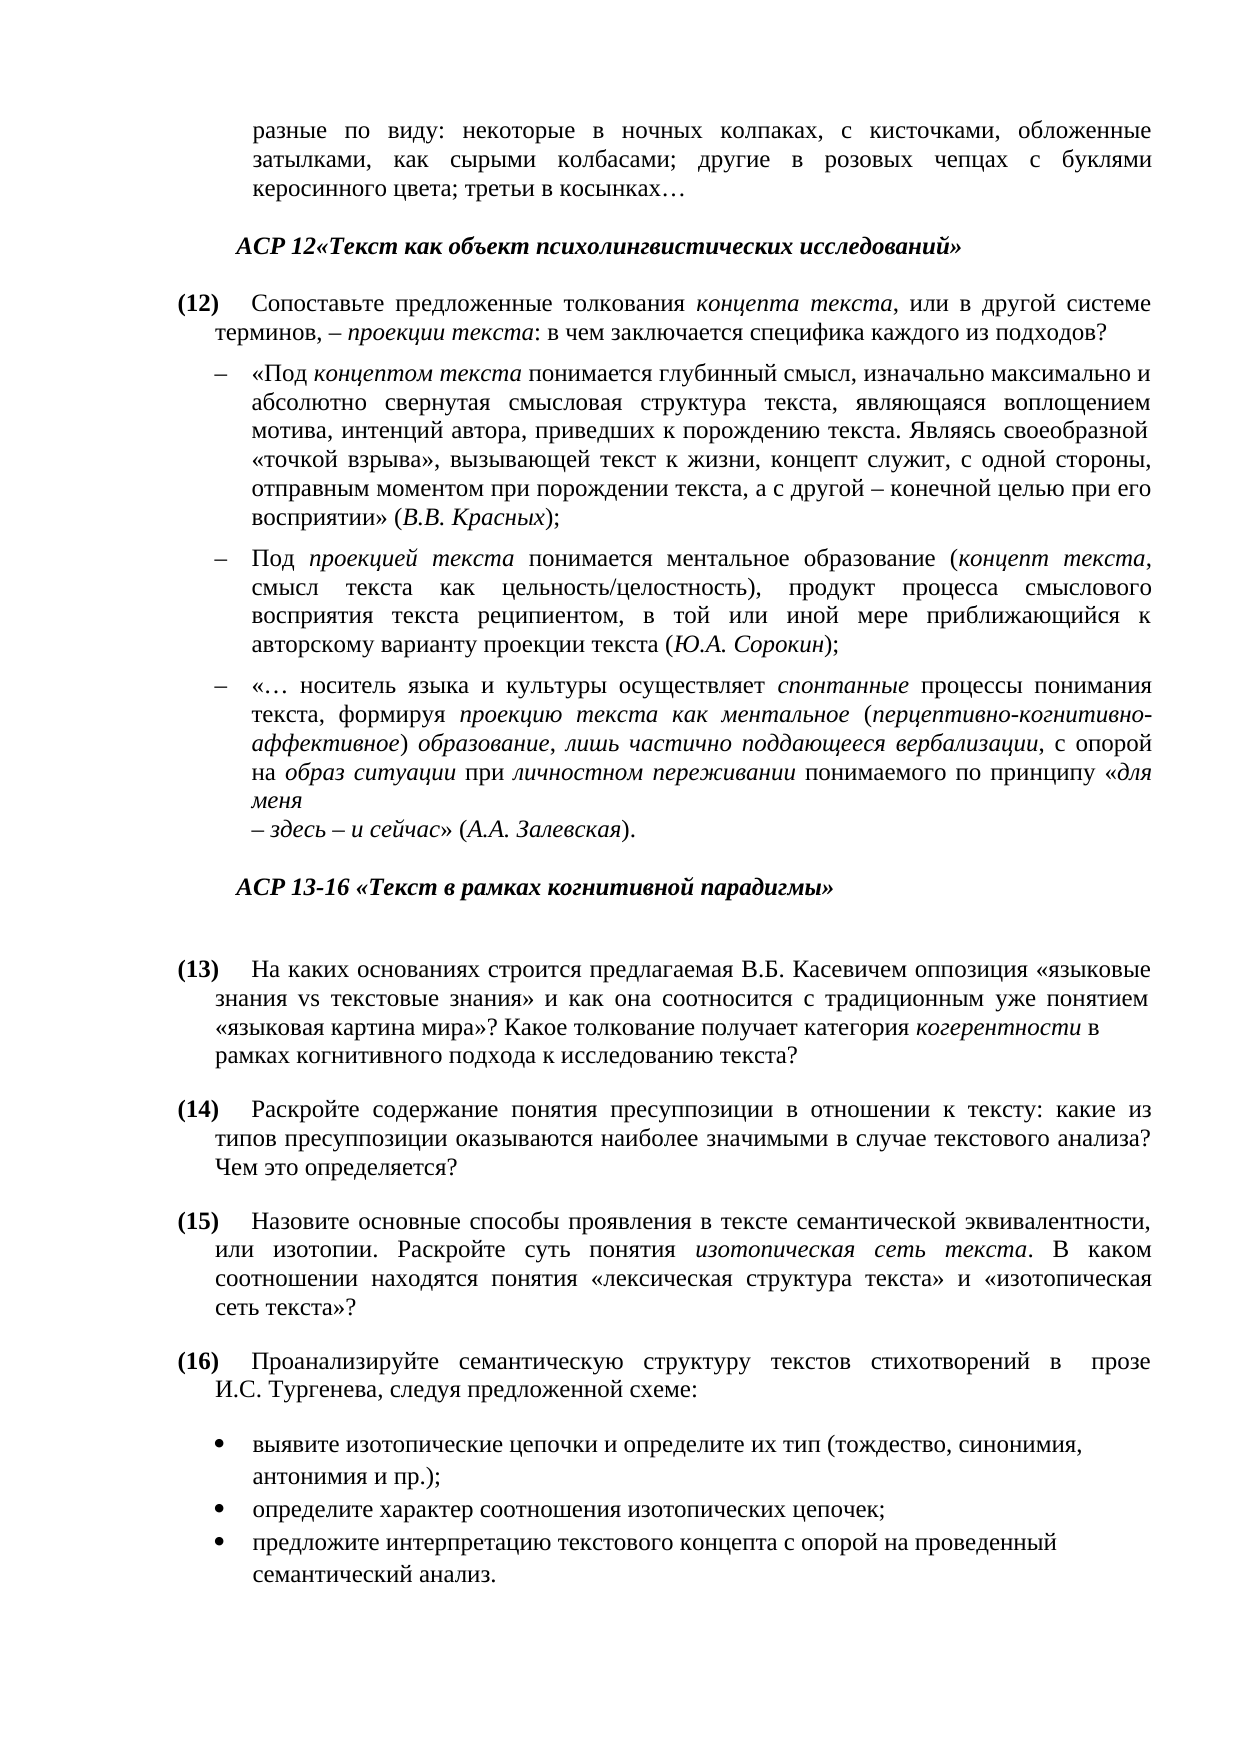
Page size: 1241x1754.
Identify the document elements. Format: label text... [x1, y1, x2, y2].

list «Под концептом текста понимается глубинный смысл, изначально максимально и абсолютно свернутая смысловая структура текста, являющаяся воплощением мотива, интенций автора, приведших к порождению текста. Являясь своеобразной [214, 358, 1152, 444]
list Назовите основные способы проявления в тексте семантической эквивалентности, или изотопии. Раскройте суть понятия изотопическая сеть текста. В каком соотношении находятся понятия «лексическая структура текста» и «изотопическая сеть текста»? [177, 1206, 1152, 1321]
text «языковая картина мира»? Какое толкование получает категория когерентности в рамках когнитивного подхода к исследованию текста? [215, 1012, 1163, 1069]
list На каких основаниях строится предлагаемая В.Б. Касевичем оппозиция «языковые знания vs текстовые знания» и как она соотносится с традиционным уже понятием [177, 954, 1152, 1012]
text – здесь – и сейчас» (А.А. Залевская). [251, 814, 1163, 843]
text разные по виду: некоторые в ночных колпаках, с кисточками, обложенные затылками, как сырыми колбасами; другие в розовых чепцах с буклями керосинного цвета; третьи в косынках… [252, 115, 1152, 201]
list определите характер соотношения изотопических цепочек; [215, 1494, 1163, 1522]
list выявите изотопические цепочки и определите их тип (тождество, синонимия, антонимия и пр.); [215, 1429, 1152, 1490]
list «… носитель языка и культуры осуществляет спонтанные процессы понимания текста, формируя проекцию текста как ментальное (перцептивно-когнитивно- аффективное) образование, лишь частично поддающееся вербализации, с опорой на образ ситуации при личностном переживании понимаемого по принципу «для меня [214, 670, 1152, 814]
list предложите интерпретацию текстового концепта с опорой на проведенный семантический анализ. [215, 1527, 1152, 1588]
subtitle АСР 13-16 «Текст в рамках когнитивной парадигмы» [236, 872, 1163, 901]
list Проанализируйте семантическую структуру текстов стихотворений в прозе И.С. Тургенева, следуя предложенной схеме: [177, 1346, 1152, 1403]
list Под проекцией текста понимается ментальное образование (концепт текста, смысл текста как цельность/целостность), продукт процесса смыслового восприятия текста реципиентом, в той или иной мере приближающийся к авторскому варианту проекции текста (Ю.А. Сорокин); [214, 543, 1152, 658]
list Раскройте содержание понятия пресуппозиции в отношении к тексту: какие из типов пресуппозиции оказываются наиболее значимыми в случае текстового анализа? Чем это определяется? [177, 1094, 1152, 1181]
text «точкой взрыва», вызывающей текст к жизни, концепт служит, с одной стороны, отправным моментом при порождении текста, а с другой – конечной целью при его восприятии» (В.В. Красных); [251, 444, 1152, 530]
subtitle АСР 12«Текст как объект психолингвистических исследований» [236, 231, 1163, 259]
list Сопоставьте предложенные толкования концепта текста, или в другой системе терминов, – проекции текста: в чем заключается специфика каждого из подходов? [177, 288, 1152, 345]
